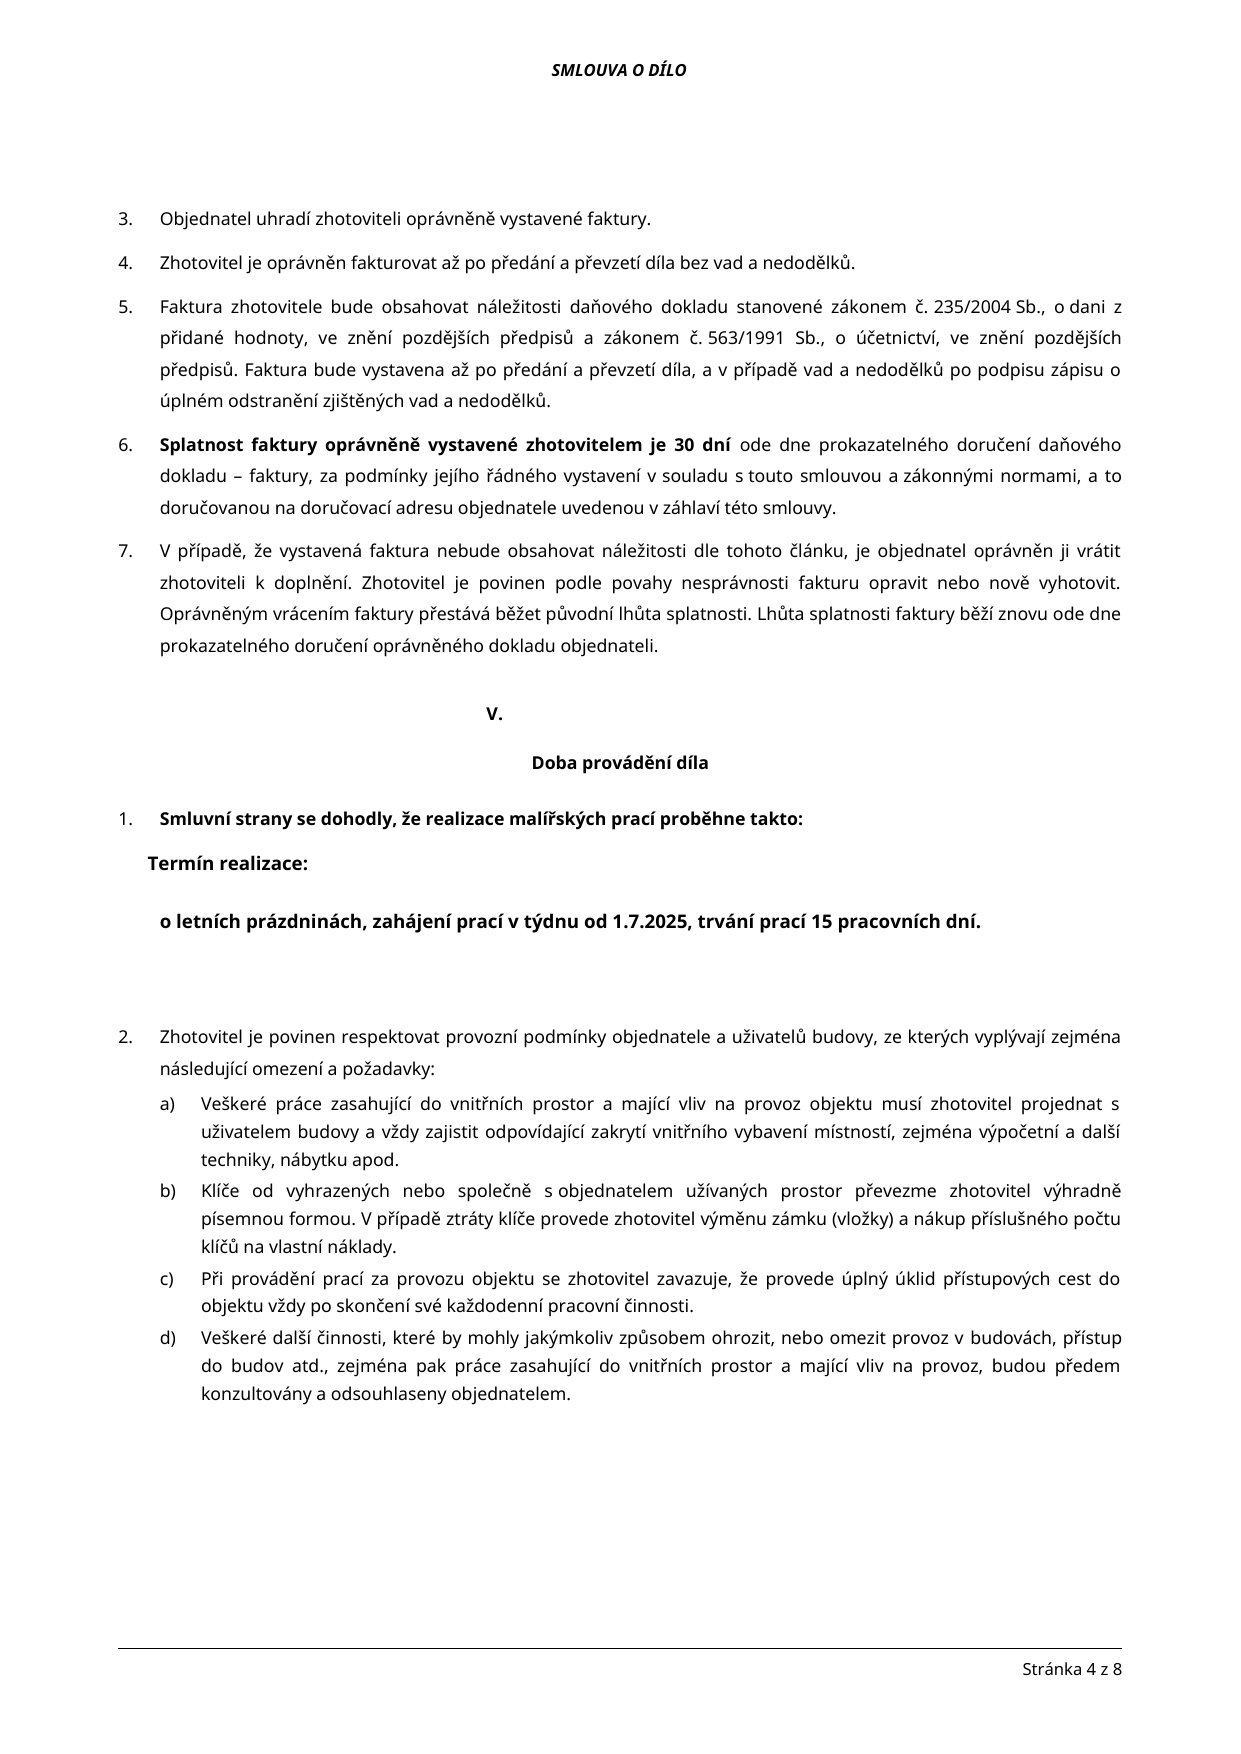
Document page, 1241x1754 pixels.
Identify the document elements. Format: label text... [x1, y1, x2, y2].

text Při provádění prací za provozu objektu se zhotovitel zavazuje, že provede úplný úklid přístupových cest do objektu vždy po skončení své každodenní pracovní činnosti. [159, 1266, 1122, 1318]
list V. [118, 702, 1122, 726]
text Splatnost faktury oprávněně vystavené zhotovitelem je 30 dní ode dne prokazatelného doručení daňového dokladu – faktury, za podmínky jejího řádného vystavení v souladu s touto smlouvou a zákonnými normami, a to doručovanou na doručovací adresu objednatele uvedenou v záhlaví této smlouvy. [118, 432, 1122, 519]
text Termín realizace: [118, 850, 1122, 876]
text Veškeré práce zasahující do vnitřních prostor a mající vliv na provoz objektu musí zhotovitel projednat s uživatelem budovy a vždy zajistit odpovídající zakrytí vnitřního vybavení místností, zejména výpočetní a další techniky, nábytku apod. [159, 1092, 1122, 1171]
list Zhotovitel je povinen respektovat provozní podmínky objednatele a uživatelů budovy, ze kterých vyplývají zejména následující omezení a požadavky: [118, 1025, 1122, 1080]
text V případě, že vystavená faktura nebude obsahovat náležitosti dle tohoto článku, je objednatel oprávněn ji vrátit zhotoviteli k doplnění. Zhotovitel je povinen podle povahy nesprávnosti fakturu opravit nebo nově vyhotovit. Oprávněným vrácením faktury přestává běžet původní lhůta splatnosti. Lhůta splatnosti faktury běží znovu ode dne prokazatelného doručení oprávněného dokladu objednateli. [118, 539, 1122, 657]
text Veškeré další činnosti, které by mohly jakýmkoliv způsobem ohrozit, nebo omezit provoz v budovách, přístup do budov atd., zejména pak práce zasahující do vnitřních prostor a mající vliv na provoz, budou předem konzultovány a odsouhlaseny objednatelem. [159, 1326, 1122, 1405]
list Smluvní strany se dohodly, že realizace malířských prací proběhne takto: [118, 807, 1122, 831]
text Doba provádění díla [118, 750, 1122, 774]
text Objednatel uhradí zhotoviteli oprávněně vystavené faktury. [118, 207, 1122, 231]
text Faktura zhotovitele bude obsahovat náležitosti daňového dokladu stanovené zákonem č. 235/2004 Sb., o dani z přidané hodnoty, ve znění pozdějších předpisů a zákonem č. 563/1991 Sb., o účetnictví, ve znění pozdějších předpisů. Faktura bude vystavena až po předání a převzetí díla, a v případě vad a nedodělků po podpisu zápisu o úplném odstranění zjištěných vad a nedodělků. [118, 294, 1122, 413]
text o letních prázdninách, zahájení prací v týdnu od 1.7.2025, trvání prací 15 pracovních dní. [118, 908, 1122, 934]
text Klíče od vyhrazených nebo společně s objednatelem užívaných prostor převezme zhotovitel výhradně písemnou formou. V případě ztráty klíče provede zhotovitel výměnu zámku (vložky) a nákup příslušného počtu klíčů na vlastní náklady. [159, 1179, 1122, 1258]
text Zhotovitel je oprávněn fakturovat až po předání a převzetí díla bez vad a nedodělků. [118, 251, 1122, 275]
